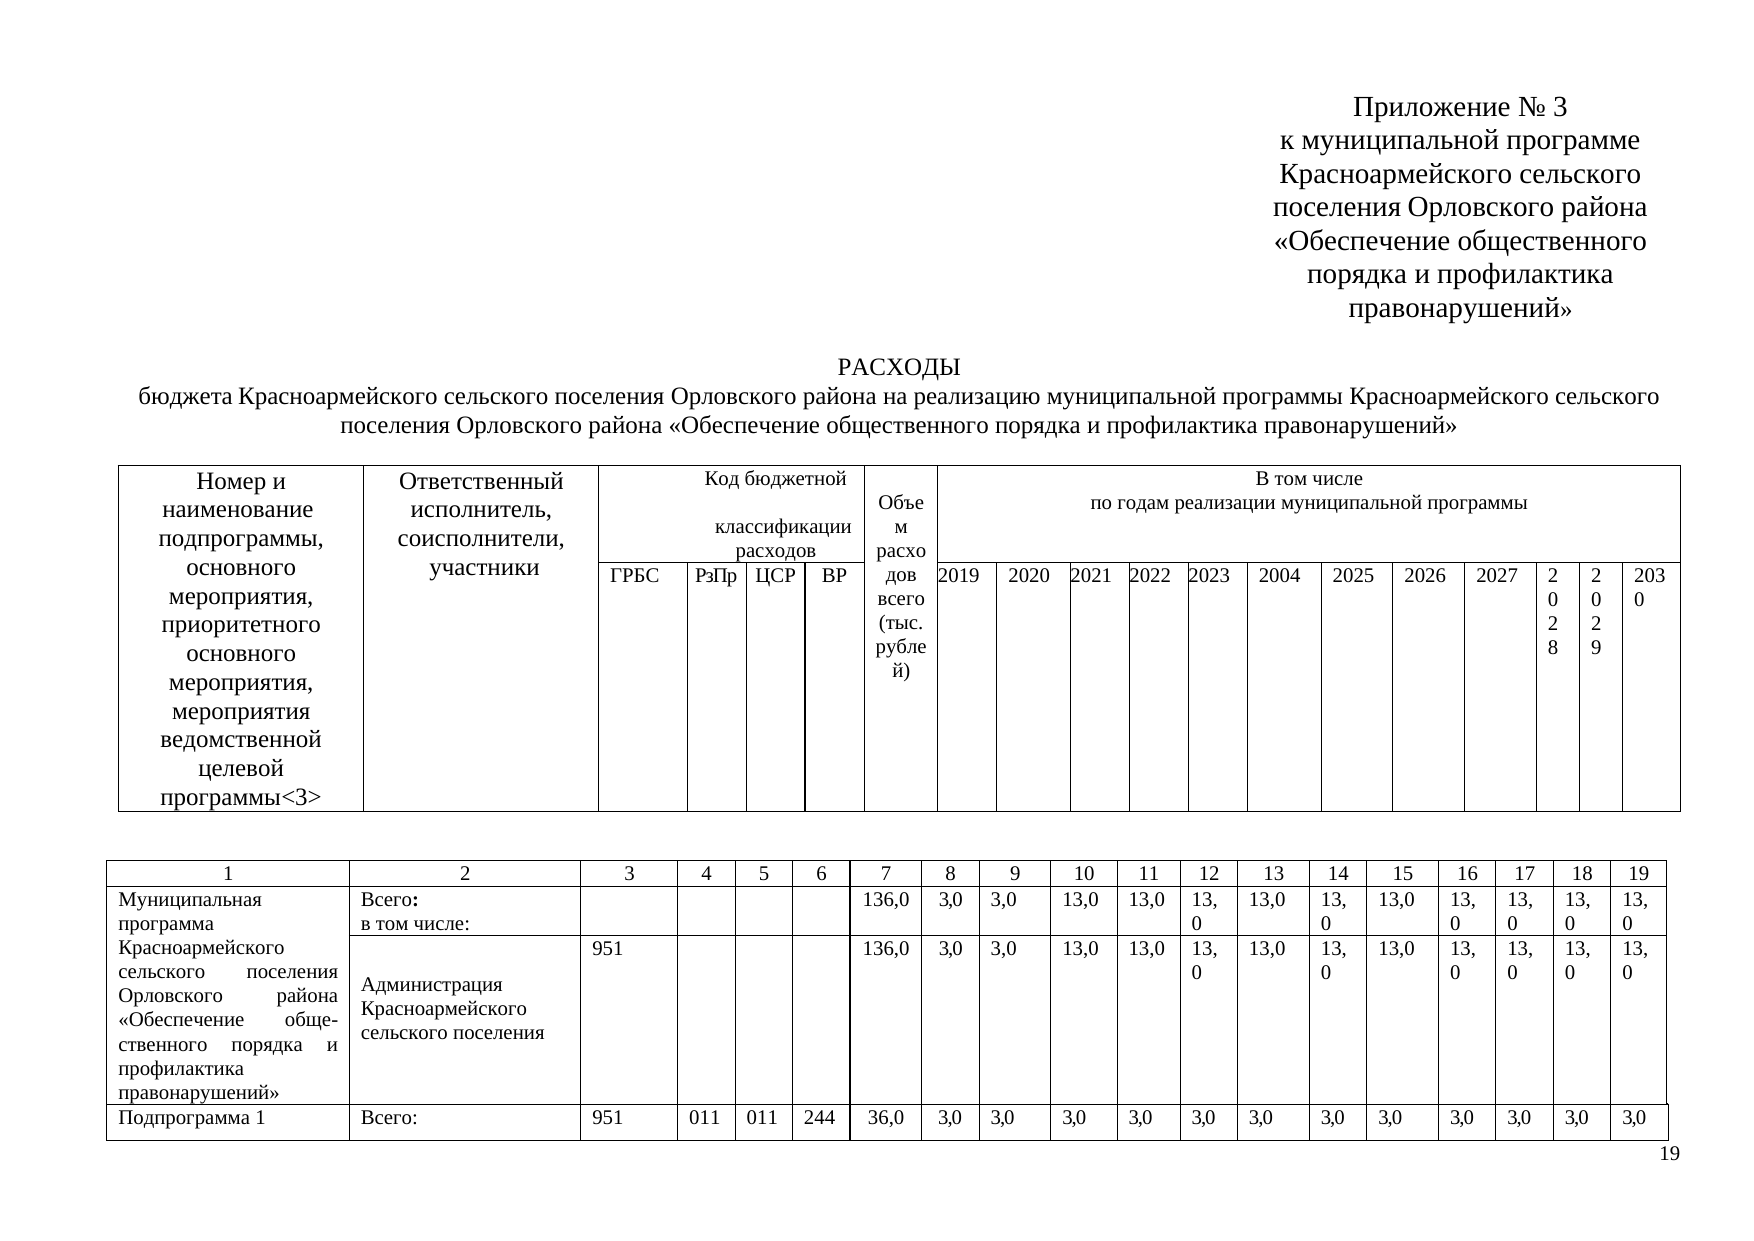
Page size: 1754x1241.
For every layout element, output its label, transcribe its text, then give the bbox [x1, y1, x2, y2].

table_cell 13,0 [1051, 936, 1117, 1104]
table_cell 951 [581, 1105, 677, 1140]
table_cell 13,0 [1439, 887, 1495, 935]
table_cell РзПр [688, 563, 746, 811]
table_header 16 [1439, 861, 1495, 886]
table_cell 2019 [938, 563, 996, 811]
table_header Номер и наименование подпрограммы, основного мероприятия, приоритетного основного мероприятия, мероприятия ведомственной целевой программы<3> [119, 466, 363, 811]
table_cell [736, 936, 792, 1104]
table_cell 3,0 [1118, 1105, 1180, 1140]
table_cell 3,0 [922, 887, 979, 935]
table_cell 2025 [1322, 563, 1392, 811]
table_header 17 [1496, 861, 1553, 886]
table_header Код бюджетной классификации расходов [687, 466, 864, 562]
table_cell 2022 [1130, 563, 1188, 811]
table_cell 3,0 [1238, 1105, 1309, 1140]
table_cell ГРБС [599, 563, 687, 811]
text к муниципальной программе [1240, 122, 1680, 156]
table_cell 13,0 [1496, 887, 1553, 935]
table_cell 13,0 [1118, 887, 1180, 935]
table_header 18 [1554, 861, 1610, 886]
table_cell 13,0 [1051, 887, 1117, 935]
table_header Ответственный исполнитель, соисполнители, участники [364, 466, 598, 811]
table_cell 2028 [1537, 563, 1579, 811]
table_cell 3,0 [1181, 1105, 1237, 1140]
table_cell 13,0 [1554, 887, 1610, 935]
table_cell 0113 [678, 1105, 735, 1140]
table_header В том числе по годам реализации муниципальной программы [938, 466, 1680, 562]
table_header 7 [851, 861, 921, 886]
table_cell [678, 936, 735, 1104]
table_cell 2030 [1623, 563, 1680, 811]
table_cell [736, 887, 792, 935]
table_cell 3,0 [980, 1105, 1050, 1140]
table_cell 13,0 [1310, 887, 1366, 935]
table_cell 244 [793, 1105, 849, 1140]
table_cell 3,0 [1310, 1105, 1366, 1140]
table_cell 13,0 [1611, 887, 1666, 935]
text «Обеспечение общественного порядка и профилактика правонарушений» [1240, 223, 1680, 323]
table_header Объем расходов всего (тыс. рублей) [865, 466, 937, 811]
table_cell 2020 [997, 563, 1070, 811]
table_cell 3,0 [1496, 1105, 1553, 1140]
table_cell 13,0 [1238, 936, 1309, 1104]
table_cell 2029 [1580, 563, 1622, 811]
text Красноармейского сельского поселения Орловского района [1240, 156, 1680, 223]
table_cell 13,0 [1310, 936, 1366, 1104]
table_header 12 [1181, 861, 1237, 886]
table_cell ЦСР [747, 563, 804, 811]
table_header [599, 466, 687, 562]
table_cell 951 [581, 936, 677, 1104]
table_header 2 [350, 861, 580, 886]
table_header 6 [793, 861, 849, 886]
table_cell 13,0 [1554, 936, 1610, 1104]
table_header 19 [1611, 861, 1666, 886]
table_cell [581, 887, 677, 935]
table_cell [107, 1105, 349, 1140]
table_cell 3,0 [980, 887, 1050, 935]
table_header 5 [736, 861, 792, 886]
text РАСХОДЫ [118, 352, 1680, 381]
table_cell 13,0 [1367, 936, 1438, 1104]
table_header 13 [1238, 861, 1309, 886]
table_header 10 [1051, 861, 1117, 886]
table_cell 3,0 [922, 936, 979, 1104]
table_cell 3,0 [922, 1105, 979, 1140]
table_cell 3,0 [1367, 1105, 1438, 1140]
table_cell [793, 936, 849, 1104]
table_cell 3,0 [1611, 1105, 1668, 1140]
table_header 9 [980, 861, 1050, 886]
table_cell 3,0 [1439, 1105, 1495, 1140]
text бюджета Красноармейского сельского поселения Орловского района на реализацию муниципальной программы Красноармейского сельского поселения Орловского района «Обеспечение общественного порядка и профилактика правонарушений» [118, 381, 1680, 438]
table_cell 13,0 [1496, 936, 1553, 1104]
table_cell 13,0 [1181, 887, 1237, 935]
table_cell 3,0 [1051, 1105, 1117, 1140]
table_cell 0110022080 [736, 1105, 792, 1140]
table_header 4 [678, 861, 735, 886]
table_cell Всего: в том числе: [350, 1105, 580, 1140]
table_cell 3,0 [980, 936, 1050, 1104]
table_cell Администрация Красноармейского сельского поселения [350, 936, 580, 1104]
table_cell Всего: в том числе: [350, 887, 580, 935]
table_header 14 [1310, 861, 1366, 886]
table_cell 13,0 [1611, 936, 1666, 1104]
table_cell 2023 [1189, 563, 1247, 811]
table_cell 36,0 [851, 1105, 921, 1140]
table_cell 13,0 [1181, 936, 1237, 1104]
table_cell 136,0 [851, 936, 921, 1104]
table_header 3 [581, 861, 677, 886]
table_cell ВР [806, 563, 864, 811]
table_cell 13,0 [1118, 936, 1180, 1104]
table_cell 2004 [1248, 563, 1321, 811]
table_cell 13,0 [1439, 936, 1495, 1104]
table_header 8 [922, 861, 979, 886]
table_cell 2027 [1465, 563, 1536, 811]
table_cell 136,0 [851, 887, 921, 935]
text Приложение № 3 [1240, 89, 1680, 122]
table_cell 13,0 [1238, 887, 1309, 935]
table_header 1 [107, 861, 349, 886]
table_cell Муниципальная программа Красноармейского сельского поселения Орловского района «Обеспечение общественного порядка и профилактика правонарушений» [107, 887, 349, 1104]
table_cell 2021 [1071, 563, 1129, 811]
table_cell [793, 887, 849, 935]
table_header 15 [1367, 861, 1438, 886]
table_cell 13,0 [1367, 887, 1438, 935]
table_cell 2026 [1393, 563, 1464, 811]
table_header 11 [1118, 861, 1180, 886]
table_cell [678, 887, 735, 935]
table_cell 3,0 [1554, 1105, 1610, 1140]
